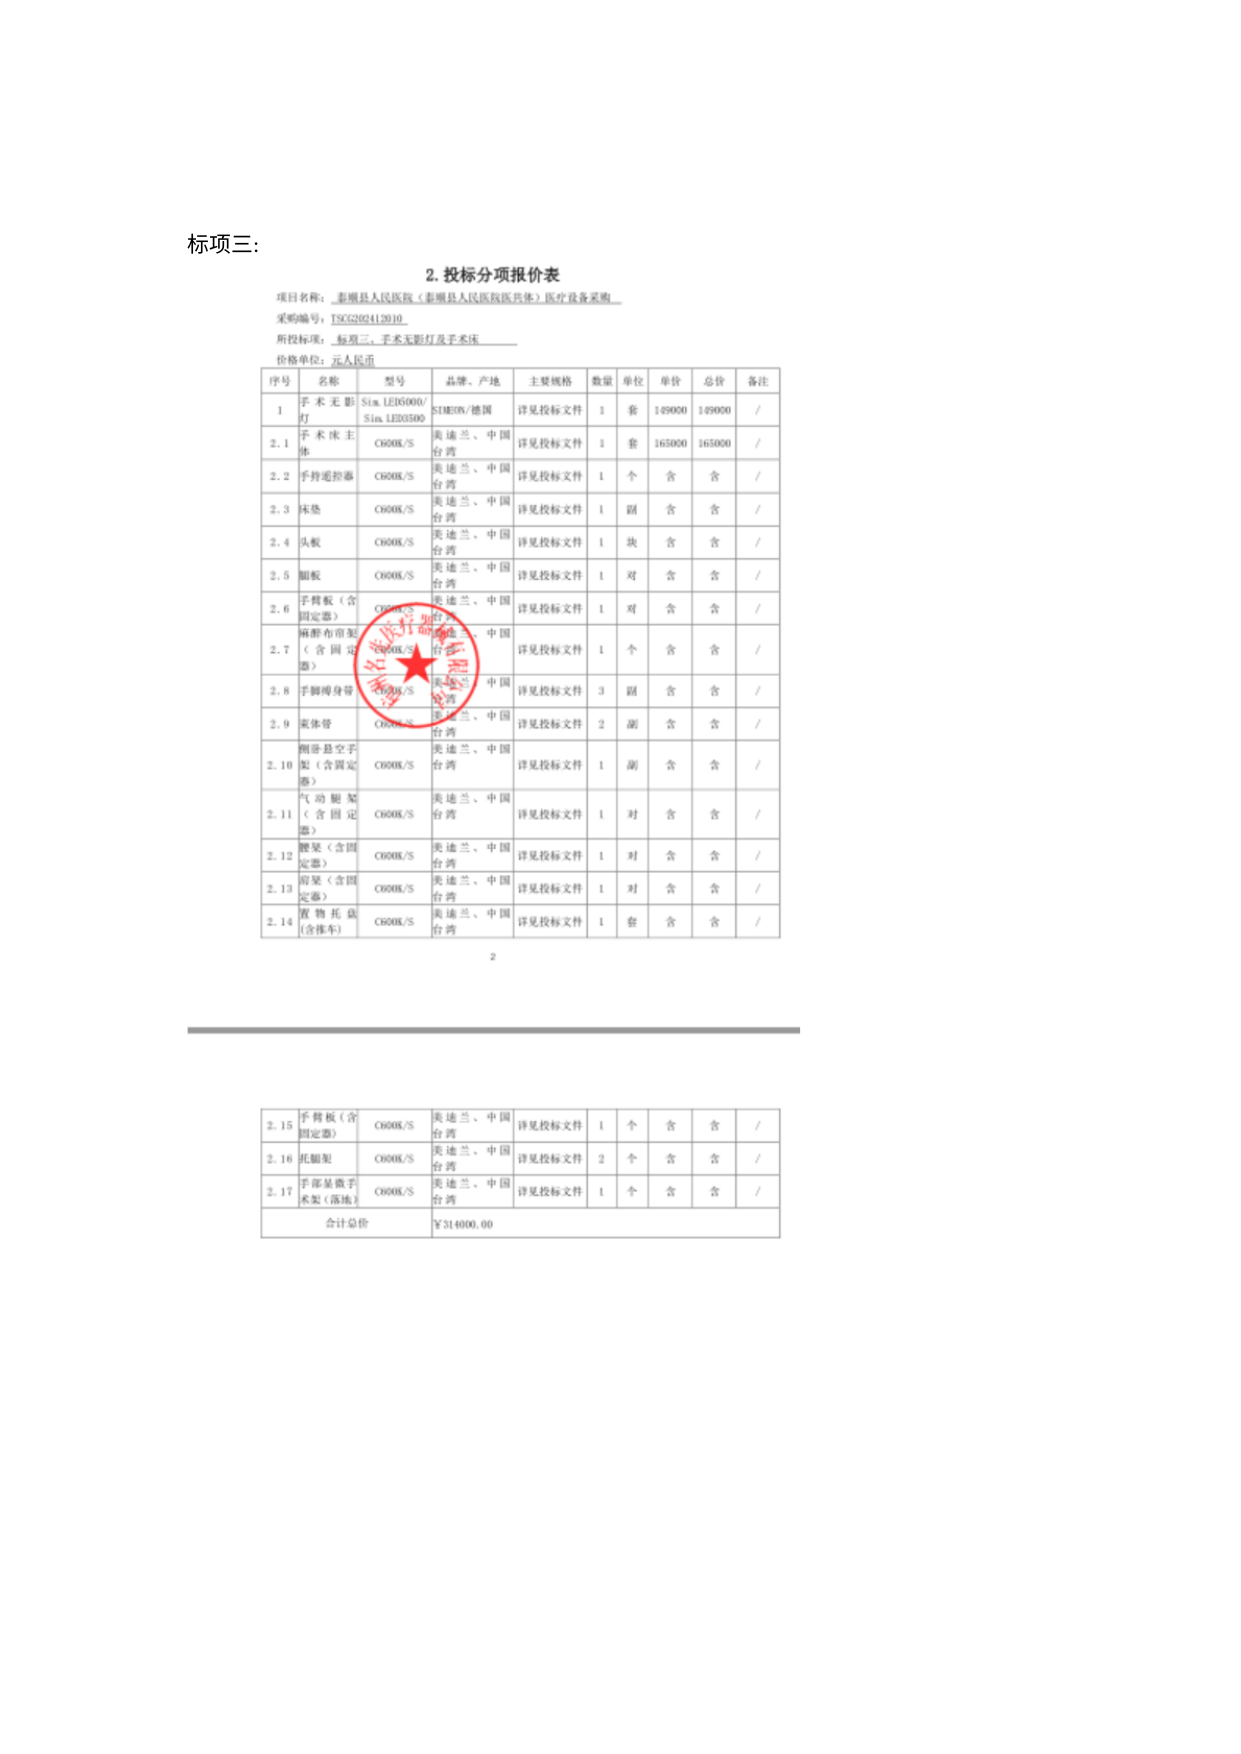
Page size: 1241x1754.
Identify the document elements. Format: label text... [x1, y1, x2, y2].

text 标项三: [187, 227, 1053, 259]
picture [187, 259, 800, 1242]
